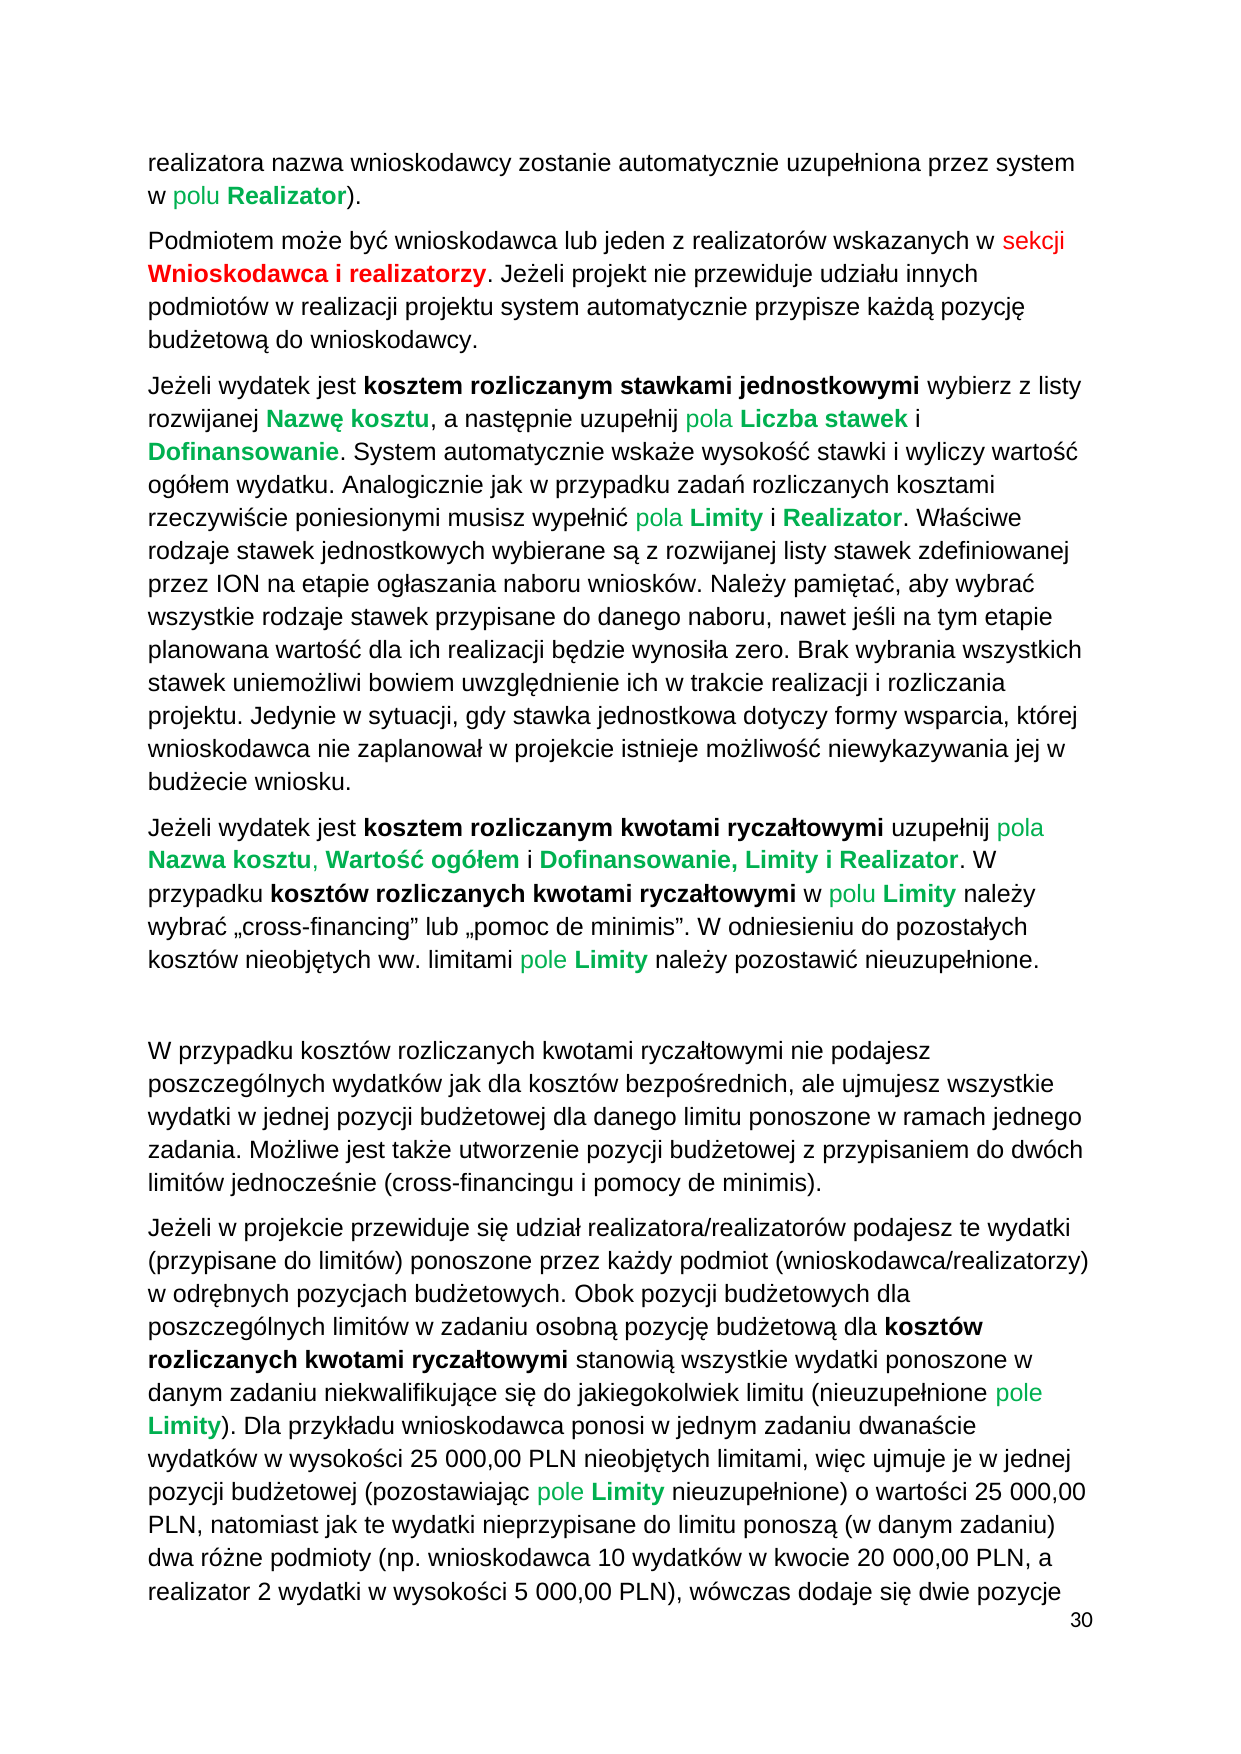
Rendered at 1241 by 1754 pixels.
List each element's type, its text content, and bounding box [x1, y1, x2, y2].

text Jeżeli wydatek jest kosztem rozliczanym stawkami jednostkowymi wybierz z listy rozwijanej Nazwę kosztu, a następnie uzupełnij pola Liczba stawek i Dofinansowanie. System automatycznie wskaże wysokość stawki i wyliczy wartość ogółem wydatku. Analogicznie jak w przypadku zadań rozliczanych kosztami rzeczywiście poniesionymi musisz wypełnić pola Limity i Realizator. Właściwe rodzaje stawek jednostkowych wybierane są z rozwijanej listy stawek zdefiniowanej przez ION na etapie ogłaszania naboru wniosków. Należy pamiętać, aby wybrać wszystkie rodzaje stawek przypisane do danego naboru, nawet jeśli na tym etapie planowana wartość dla ich realizacji będzie wynosiła zero. Brak wybrania wszystkich stawek uniemożliwi bowiem uwzględnienie ich w trakcie realizacji i rozliczania projektu. Jedynie w sytuacji, gdy stawka jednostkowa dotyczy formy wsparcia, której wnioskodawca nie zaplanował w projekcie istnieje możliwość niewykazywania jej w budżecie wniosku. [148, 371, 1092, 796]
text Jeżeli wydatek jest kosztem rozliczanym kwotami ryczałtowymi uzupełnij pola Nazwa kosztu, Wartość ogółem i Dofinansowanie, Limity i Realizator. W przypadku kosztów rozliczanych kwotami ryczałtowymi w polu Limity należy wybrać „cross-financing” lub „pomoc de minimis”. W odniesieniu do pozostałych kosztów nieobjętych ww. limitami pole Limity należy pozostawić nieuzupełnione. [148, 812, 1092, 973]
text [148, 1213, 1092, 1605]
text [148, 148, 1092, 209]
text Podmiotem może być wnioskodawca lub jeden z realizatorów wskazanych w sekcji Wnioskodawca i realizatorzy. Jeżeli projekt nie przewiduje udziału innych podmiotów w realizacji projektu system automatycznie przypisze każdą pozycję budżetową do wnioskodawcy. [148, 226, 1092, 354]
text W przypadku kosztów rozliczanych kwotami ryczałtowymi nie podajesz poszczególnych wydatków jak dla kosztów bezpośrednich, ale ujmujesz wszystkie wydatki w jednej pozycji budżetowej dla danego limitu ponoszone w ramach jednego zadania. Możliwe jest także utworzenie pozycji budżetowej z przypisaniem do dwóch limitów jednocześnie (cross-financingu i pomocy de minimis). [148, 1036, 1092, 1196]
